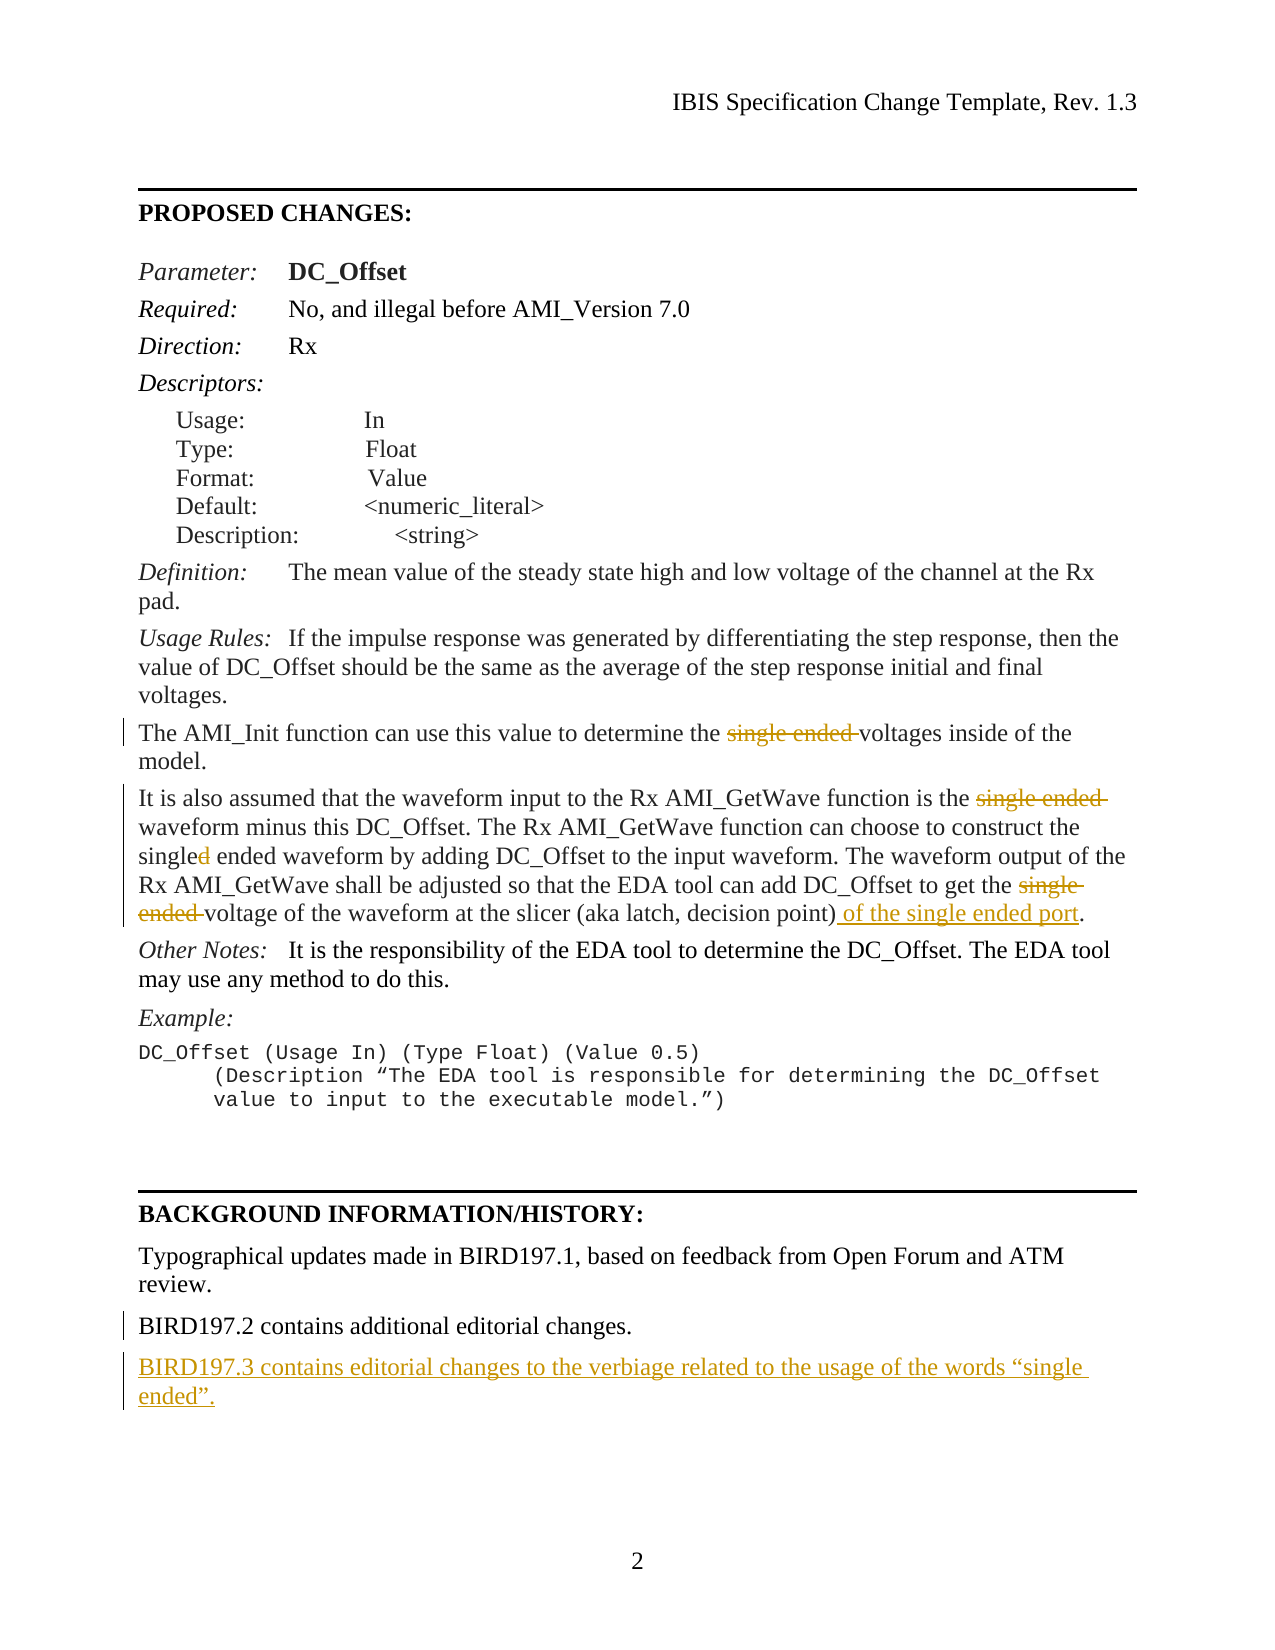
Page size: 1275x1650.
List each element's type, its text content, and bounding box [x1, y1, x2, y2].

text Direction: Rx [138, 331, 1137, 360]
text Definition: The mean value of the steady state high and low voltage of the channel at the Rx pad. [138, 557, 1137, 615]
text The AMI_Init function can use this value to determine the voltages inside of the model. [138, 718, 1137, 775]
text DC_Offset (Usage In) (Type Float) (Value 0.5) [138, 1042, 1137, 1066]
text Example: [138, 1003, 1137, 1032]
text BIRD197.2 contains additional editorial changes. [138, 1311, 1137, 1339]
text It is also assumed that the waveform input to the Rx AMI_GetWave function is the waveform minus this DC_Offset. The Rx AMI_GetWave function can choose to construct the single ended waveform by adding DC_Offset to the input waveform. The waveform output of the Rx AMI_GetWave shall be adjusted so that the EDA tool can add DC_Offset to get the voltage of the waveform at the slicer (aka latch, decision point). [138, 783, 1137, 927]
text Required: No, and illegal before AMI_Version 7.0 [138, 294, 1137, 323]
text Usage Rules: If the impulse response was generated by differentiating the step response, then the value of DC_Offset should be the same as the average of the step response initial and final voltages. [138, 623, 1137, 709]
text Parameter: DC_Offset [138, 256, 1137, 286]
text Description: <string> [176, 520, 1137, 549]
text Format: Value [176, 463, 1137, 491]
text BACKGROUND INFORMATION/HISTORY: [138, 1199, 1137, 1228]
text Usage: In [176, 405, 1137, 434]
text Default: <numeric_literal> [176, 491, 1137, 520]
text PROPOSED CHANGES: [138, 198, 1137, 226]
text Typographical updates made in BIRD197.1, based on feedback from Open Forum and ATM review. [138, 1241, 1137, 1298]
text Type: Float [176, 434, 1137, 463]
text (Description “The EDA tool is responsible for determining the DC_Offset value to input to the executable model.”) [213, 1066, 1137, 1113]
text Descriptors: [138, 368, 1137, 397]
text Other Notes: It is the responsibility of the EDA tool to determine the DC_Offset. The EDA tool may use any method to do this. [138, 936, 1137, 993]
